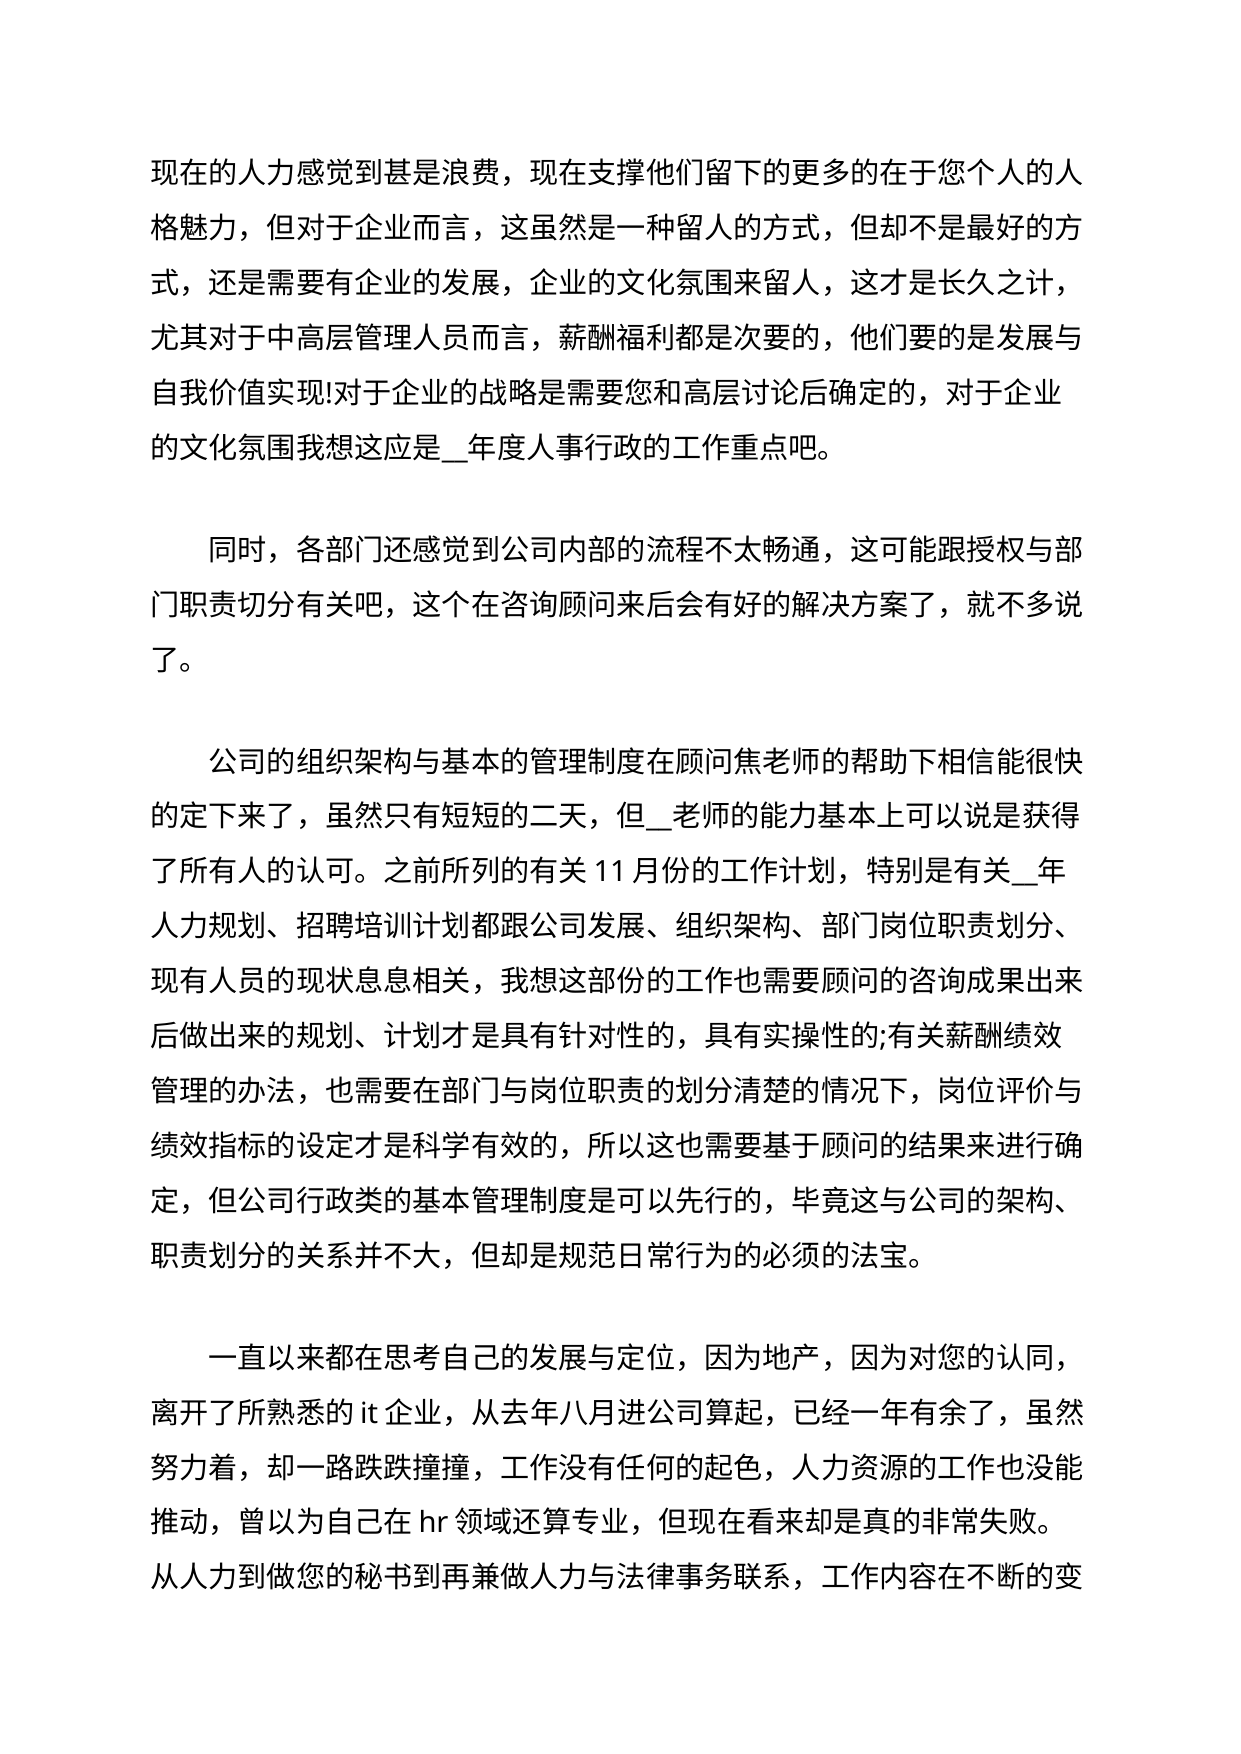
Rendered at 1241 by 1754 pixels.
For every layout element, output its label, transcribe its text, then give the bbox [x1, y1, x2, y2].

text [150, 1334, 1090, 1596]
text 同时，各部门还感觉到公司内部的流程不太畅通，这可能跟授权与部门职责切分有关吧，这个在咨询顾问来后会有好的解决方案了，就不多说了。 [150, 527, 1090, 679]
text 公司的组织架构与基本的管理制度在顾问焦老师的帮助下相信能很快的定下来了，虽然只有短短的二天，但__老师的能力基本上可以说是获得了所有人的认可。之前所列的有关11月份的工作计划，特别是有关__年人力规划、招聘培训计划都跟公司发展、组织架构、部门岗位职责划分、现有人员的现状息息相关，我想这部份的工作也需要顾问的咨询成果出来后做出来的规划、计划才是具有针对性的，具有实操性的;有关薪酬绩效管理的办法，也需要在部门与岗位职责的划分清楚的情况下，岗位评价与绩效指标的设定才是科学有效的，所以这也需要基于顾问的结果来进行确定，但公司行政类的基本管理制度是可以先行的，毕竟这与公司的架构、职责划分的关系并不大，但却是规范日常行为的必须的法宝。 [150, 738, 1090, 1275]
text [150, 150, 1090, 467]
